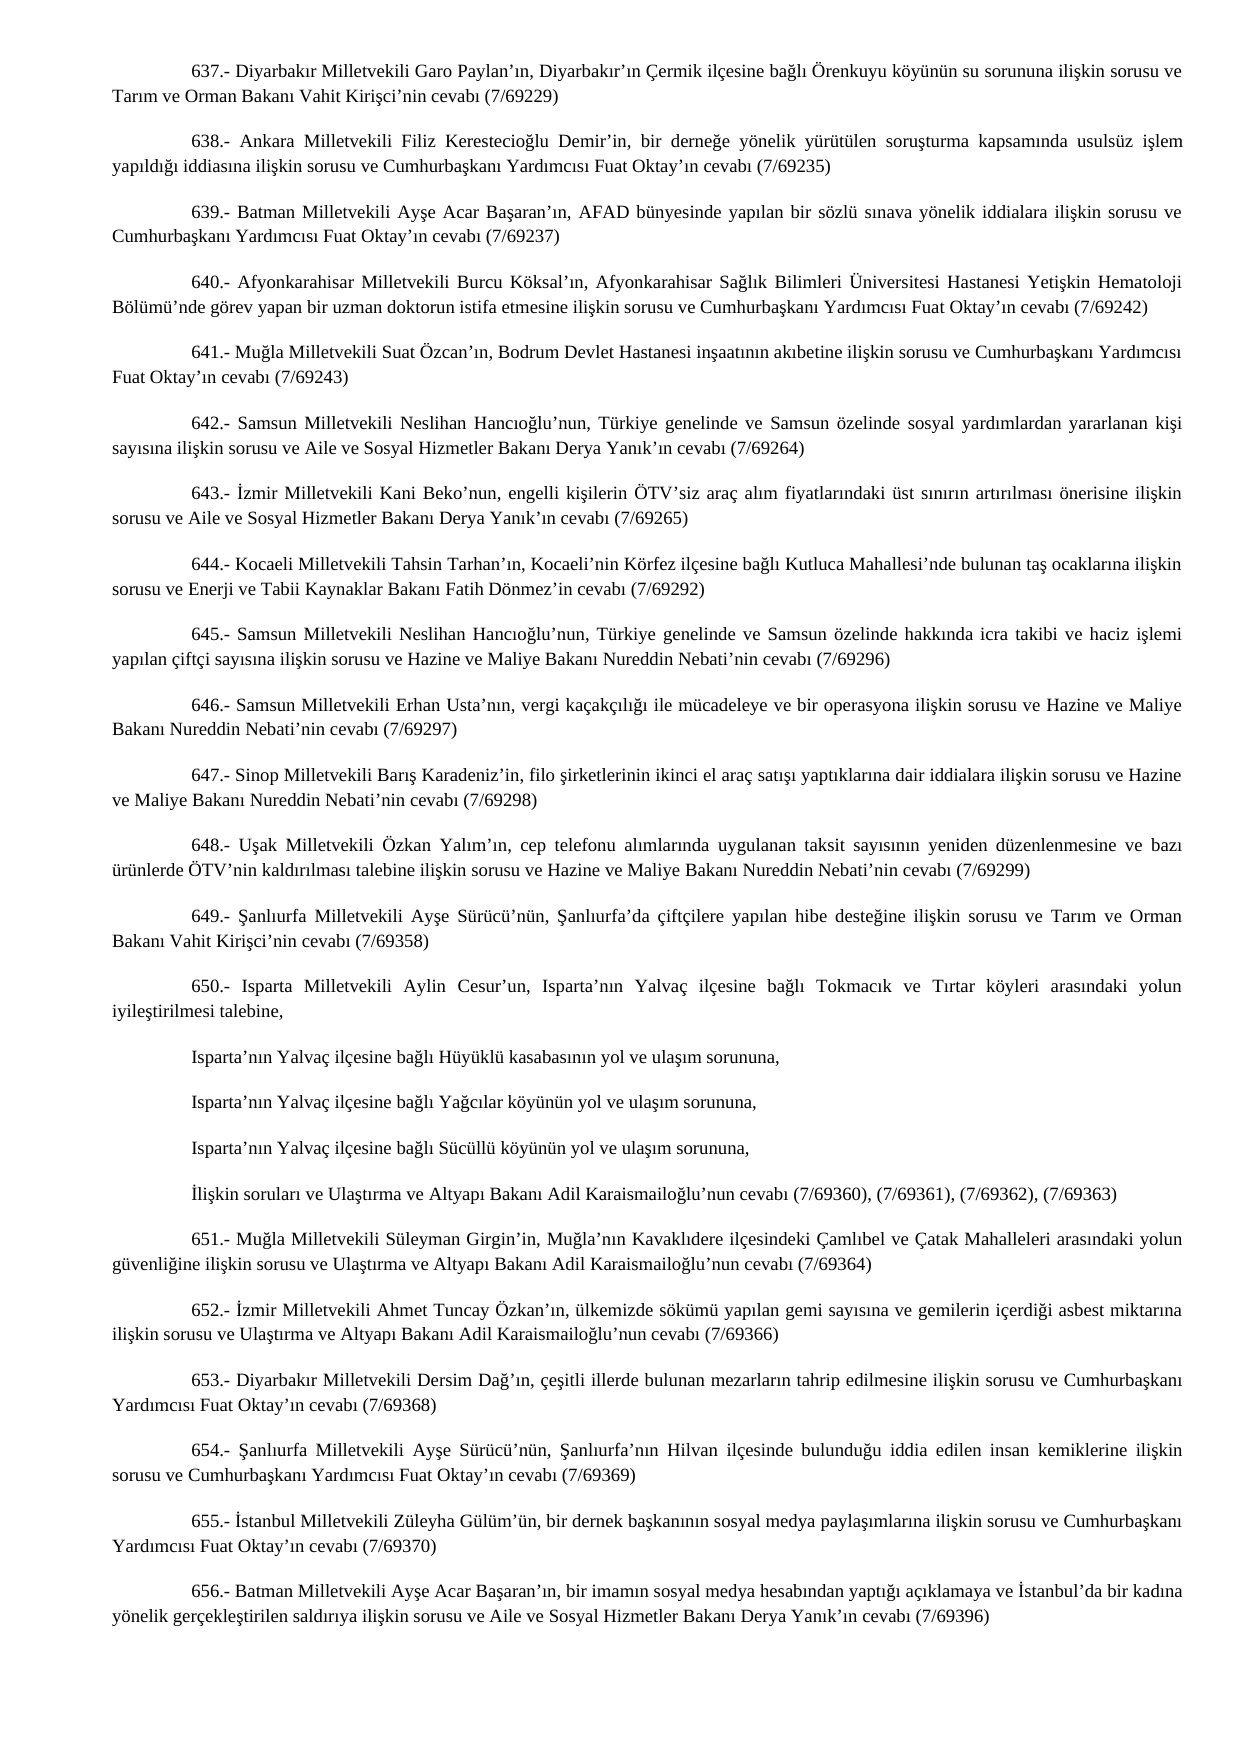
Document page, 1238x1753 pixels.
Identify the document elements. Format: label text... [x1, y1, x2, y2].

text 644.- Kocaeli Milletvekili Tahsin Tarhan’ın, Kocaeli’nin Körfez ilçesine bağlı Kutluca Mahallesi’nde bulunan taş ocaklarına ilişkin sorusu ve Enerji ve Tabii Kaynaklar Bakanı Fatih Dönmez’in cevabı (7/69292) [112, 553, 1184, 599]
text Isparta’nın Yalvaç ilçesine bağlı Yağcılar köyünün yol ve ulaşım sorununa, [112, 1091, 1184, 1113]
text 648.- Uşak Milletvekili Özkan Yalım’ın, cep telefonu alımlarında uygulanan taksit sayısının yeniden düzenlenmesine ve bazı ürünlerde ÖTV’nin kaldırılması talebine ilişkin sorusu ve Hazine ve Maliye Bakanı Nureddin Nebati’nin cevabı (7/69299) [112, 834, 1184, 881]
text İlişkin soruları ve Ulaştırma ve Altyapı Bakanı Adil Karaismailoğlu’nun cevabı (7/69360), (7/69361), (7/69362), (7/69363) [112, 1182, 1184, 1204]
text 655.- İstanbul Milletvekili Züleyha Gülüm’ün, bir dernek başkanının sosyal medya paylaşımlarına ilişkin sorusu ve Cumhurbaşkanı Yardımcısı Fuat Oktay’ın cevabı (7/69370) [112, 1510, 1184, 1556]
text 637.- Diyarbakır Milletvekili Garo Paylan’ın, Diyarbakır’ın Çermik ilçesine bağlı Örenkuyu köyünün su sorununa ilişkin sorusu ve Tarım ve Orman Bakanı Vahit Kirişci’nin cevabı (7/69229) [112, 60, 1184, 106]
text 645.- Samsun Milletvekili Neslihan Hancıoğlu’nun, Türkiye genelinde ve Samsun özelinde hakkında icra takibi ve haciz işlemi yapılan çiftçi sayısına ilişkin sorusu ve Hazine ve Maliye Bakanı Nureddin Nebati’nin cevabı (7/69296) [112, 623, 1184, 669]
text 642.- Samsun Milletvekili Neslihan Hancıoğlu’nun, Türkiye genelinde ve Samsun özelinde sosyal yardımlardan yararlanan kişi sayısına ilişkin sorusu ve Aile ve Sosyal Hizmetler Bakanı Derya Yanık’ın cevabı (7/69264) [112, 412, 1184, 458]
text 647.- Sinop Milletvekili Barış Karadeniz’in, filo şirketlerinin ikinci el araç satışı yaptıklarına dair iddialara ilişkin sorusu ve Hazine ve Maliye Bakanı Nureddin Nebati’nin cevabı (7/69298) [112, 764, 1184, 810]
text 643.- İzmir Milletvekili Kani Beko’nun, engelli kişilerin ÖTV’siz araç alım fiyatlarındaki üst sınırın artırılması önerisine ilişkin sorusu ve Aile ve Sosyal Hizmetler Bakanı Derya Yanık’ın cevabı (7/69265) [112, 482, 1184, 528]
text 651.- Muğla Milletvekili Süleyman Girgin’in, Muğla’nın Kavaklıdere ilçesindeki Çamlıbel ve Çatak Mahalleleri arasındaki yolun güvenliğine ilişkin sorusu ve Ulaştırma ve Altyapı Bakanı Adil Karaismailoğlu’nun cevabı (7/69364) [112, 1228, 1184, 1274]
text 654.- Şanlıurfa Milletvekili Ayşe Sürücü’nün, Şanlıurfa’nın Hilvan ilçesinde bulunduğu iddia edilen insan kemiklerine ilişkin sorusu ve Cumhurbaşkanı Yardımcısı Fuat Oktay’ın cevabı (7/69369) [112, 1439, 1184, 1486]
text 641.- Muğla Milletvekili Suat Özcan’ın, Bodrum Devlet Hastanesi inşaatının akıbetine ilişkin sorusu ve Cumhurbaşkanı Yardımcısı Fuat Oktay’ın cevabı (7/69243) [112, 341, 1184, 388]
text 649.- Şanlıurfa Milletvekili Ayşe Sürücü’nün, Şanlıurfa’da çiftçilere yapılan hibe desteğine ilişkin sorusu ve Tarım ve Orman Bakanı Vahit Kirişci’nin cevabı (7/69358) [112, 905, 1184, 951]
text Isparta’nın Yalvaç ilçesine bağlı Sücüllü köyünün yol ve ulaşım sorununa, [112, 1137, 1184, 1158]
text 653.- Diyarbakır Milletvekili Dersim Dağ’ın, çeşitli illerde bulunan mezarların tahrip edilmesine ilişkin sorusu ve Cumhurbaşkanı Yardımcısı Fuat Oktay’ın cevabı (7/69368) [112, 1369, 1184, 1415]
text 640.- Afyonkarahisar Milletvekili Burcu Köksal’ın, Afyonkarahisar Sağlık Bilimleri Üniversitesi Hastanesi Yetişkin Hematoloji Bölümü’nde görev yapan bir uzman doktorun istifa etmesine ilişkin sorusu ve Cumhurbaşkanı Yardımcısı Fuat Oktay’ın cevabı (7/69242) [112, 271, 1184, 317]
text Isparta’nın Yalvaç ilçesine bağlı Hüyüklü kasabasının yol ve ulaşım sorununa, [112, 1046, 1184, 1067]
text 650.- Isparta Milletvekili Aylin Cesur’un, Isparta’nın Yalvaç ilçesine bağlı Tokmacık ve Tırtar köyleri arasındaki yolun iyileştirilmesi talebine, [112, 975, 1184, 1021]
text 646.- Samsun Milletvekili Erhan Usta’nın, vergi kaçakçılığı ile mücadeleye ve bir operasyona ilişkin sorusu ve Hazine ve Maliye Bakanı Nureddin Nebati’nin cevabı (7/69297) [112, 693, 1184, 740]
text 652.- İzmir Milletvekili Ahmet Tuncay Özkan’ın, ülkemizde sökümü yapılan gemi sayısına ve gemilerin içerdiği asbest miktarına ilişkin sorusu ve Ulaştırma ve Altyapı Bakanı Adil Karaismailoğlu’nun cevabı (7/69366) [112, 1298, 1184, 1345]
text 639.- Batman Milletvekili Ayşe Acar Başaran’ın, AFAD bünyesinde yapılan bir sözlü sınava yönelik iddialara ilişkin sorusu ve Cumhurbaşkanı Yardımcısı Fuat Oktay’ın cevabı (7/69237) [112, 201, 1184, 247]
text 656.- Batman Milletvekili Ayşe Acar Başaran’ın, bir imamın sosyal medya hesabından yaptığı açıklamaya ve İstanbul’da bir kadına yönelik gerçekleştirilen saldırıya ilişkin sorusu ve Aile ve Sosyal Hizmetler Bakanı Derya Yanık’ın cevabı (7/69396) [112, 1580, 1184, 1626]
text 638.- Ankara Milletvekili Filiz Kerestecioğlu Demir’in, bir derneğe yönelik yürütülen soruşturma kapsamında usulsüz işlem yapıldığı iddiasına ilişkin sorusu ve Cumhurbaşkanı Yardımcısı Fuat Oktay’ın cevabı (7/69235) [112, 130, 1184, 176]
